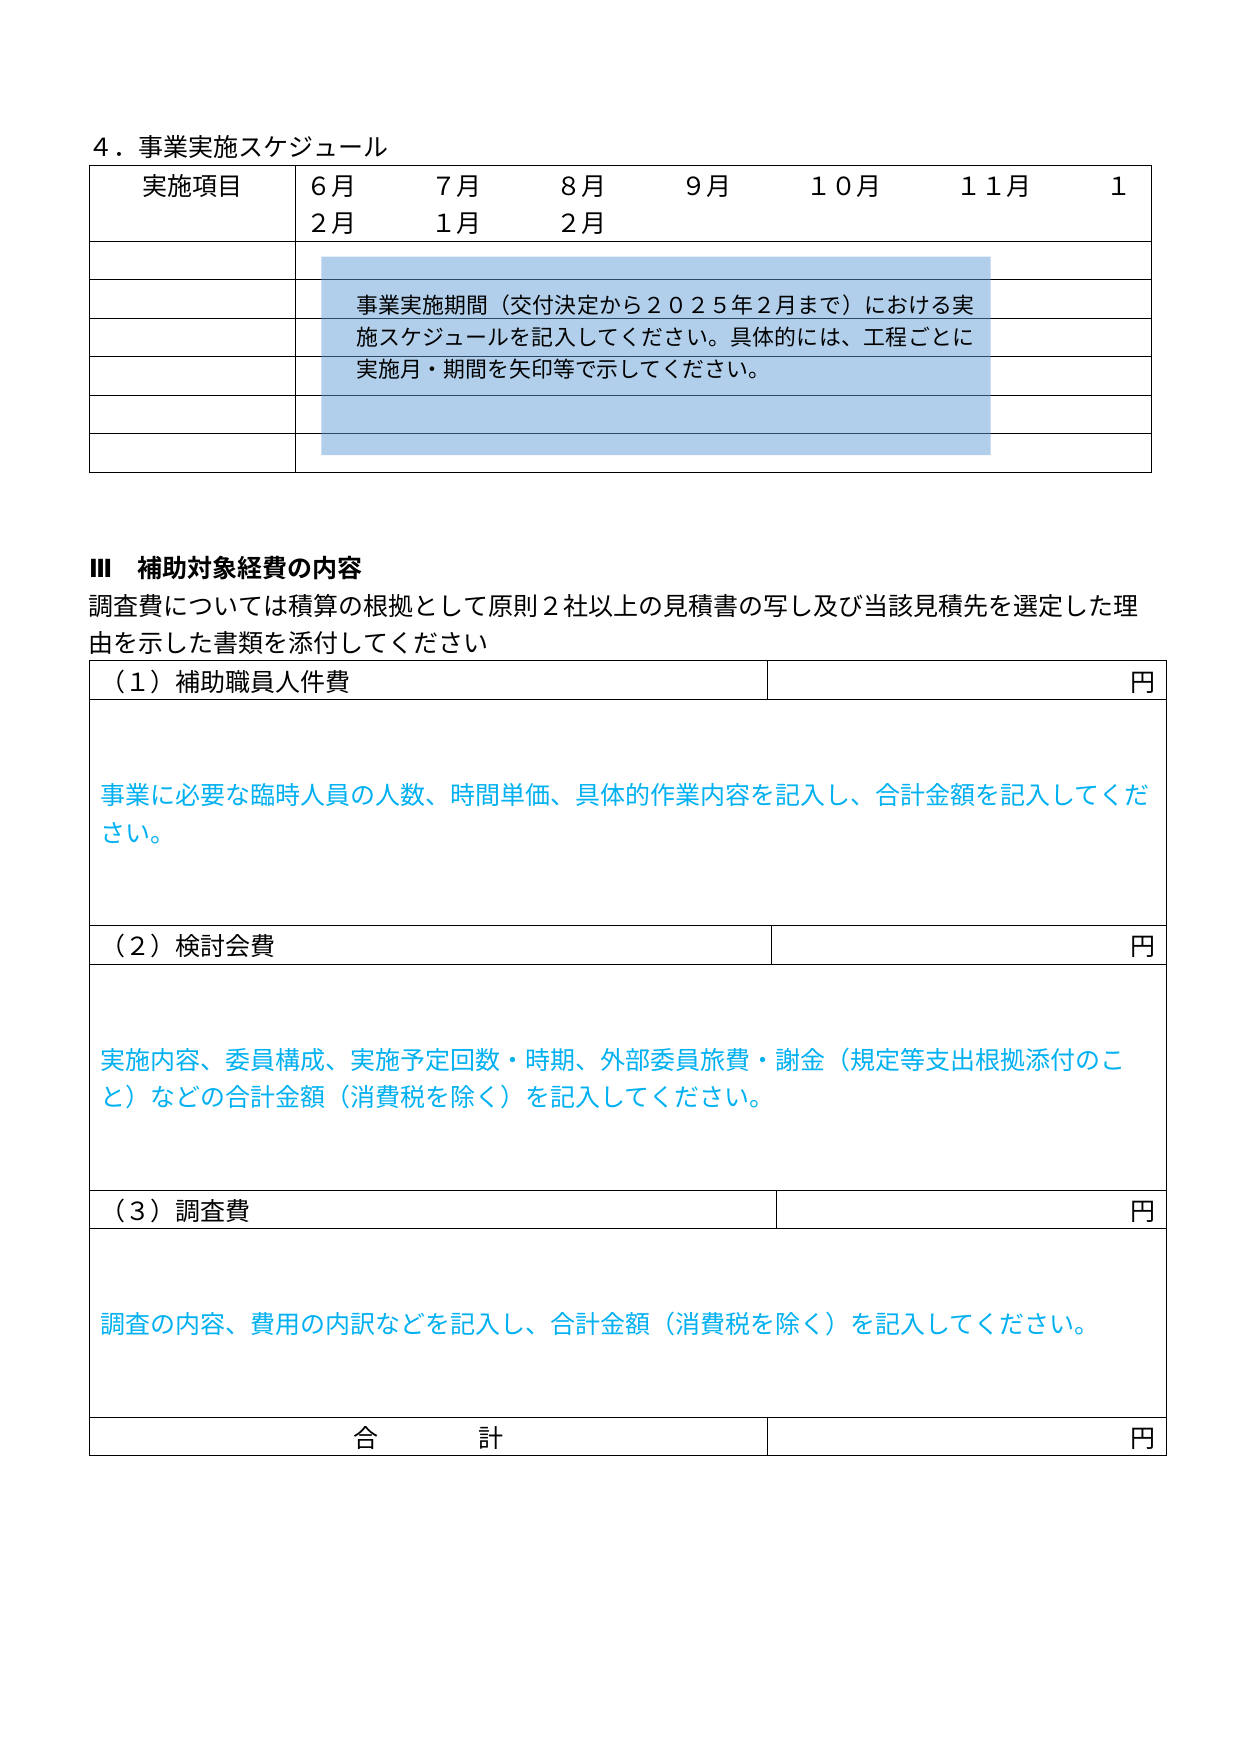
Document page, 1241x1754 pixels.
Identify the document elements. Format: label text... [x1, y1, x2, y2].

table_cell [90, 357, 295, 395]
text ４．事業実施スケジュール [89, 127, 1152, 164]
table_header 実施項目 [90, 166, 295, 241]
table_cell 調査の内容、費用の内訳などを記入し、合計金額（消費税を除く）を記入してください。 [90, 1229, 1166, 1417]
text Ⅲ 補助対象経費の内容 [89, 548, 1152, 585]
table_cell [991, 396, 1151, 433]
table_cell [296, 319, 321, 356]
table_cell [991, 280, 1151, 318]
table_cell [90, 319, 295, 356]
table_cell [296, 396, 321, 433]
table_cell [296, 434, 1151, 472]
table_cell [90, 280, 295, 318]
table_cell [90, 434, 295, 472]
table_cell 円 [768, 1418, 1166, 1455]
table_header （１）補助職員人件費 [90, 661, 767, 699]
table_cell （２）検討会費 [90, 926, 771, 963]
table_header ６月 ７月 ８月 ９月 １０月 １１月 １２月 １月 ２月 [296, 166, 1151, 241]
table_cell [90, 242, 295, 279]
text 調査費については積算の根拠として原則２社以上の見積書の写し及び当該見積先を選定した理由を示した書類を添付してください [89, 585, 1152, 660]
table_cell [296, 242, 1151, 279]
table_cell [991, 319, 1151, 356]
table_cell 円 [777, 1191, 1166, 1228]
table_cell [296, 357, 321, 395]
table_cell 円 [772, 926, 1166, 963]
table_cell 実施内容、委員構成、実施予定回数・時期、外部委員旅費・謝金（規定等支出根拠添付のこと）などの合計金額（消費税を除く）を記入してください。 [90, 965, 1166, 1189]
table_header 円 [768, 661, 1166, 699]
table_cell [90, 396, 295, 433]
table_cell 合 計 [90, 1418, 767, 1455]
table_cell [296, 280, 321, 318]
table_cell （３）調査費 [90, 1191, 776, 1228]
table_cell 事業に必要な臨時人員の人数、時間単価、具体的作業内容を記入し、合計金額を記入してください。 [90, 700, 1166, 925]
table_cell [991, 357, 1151, 395]
